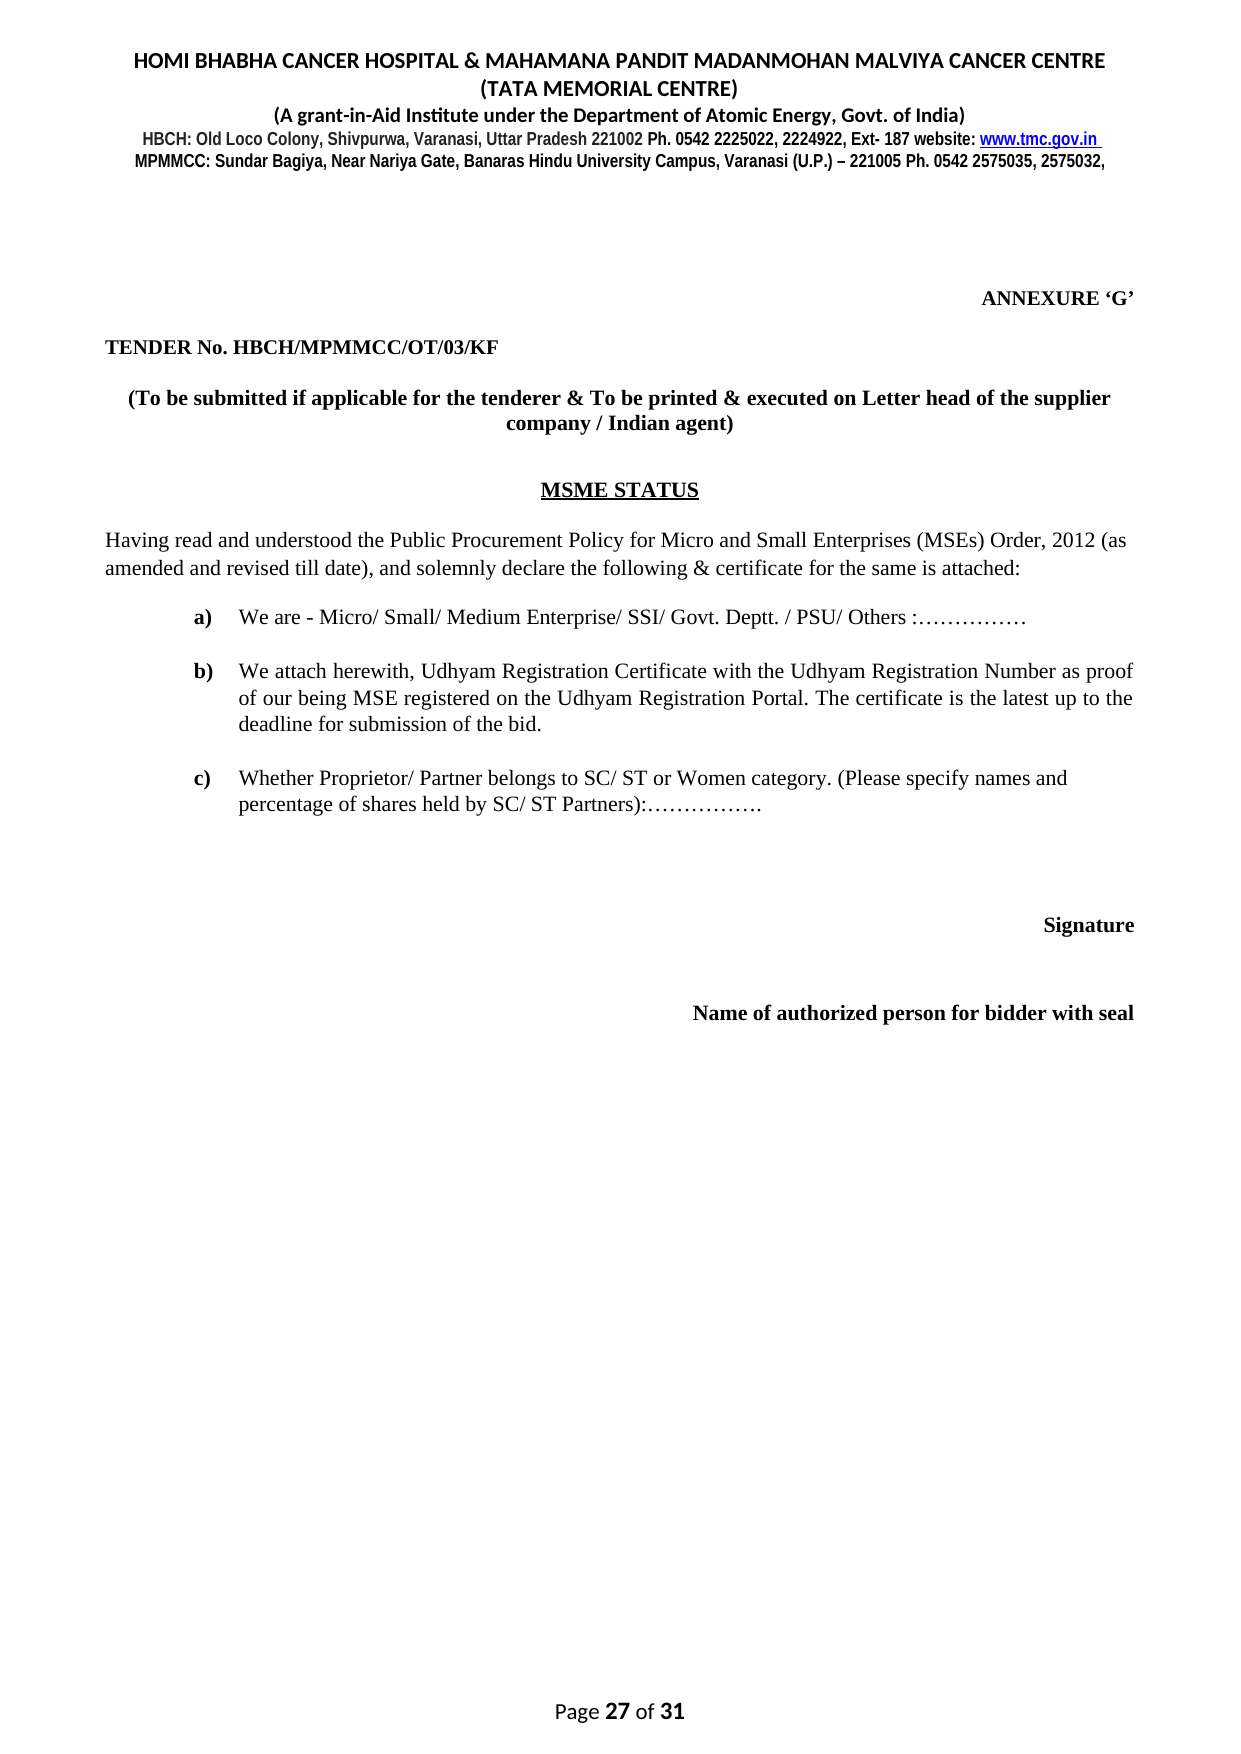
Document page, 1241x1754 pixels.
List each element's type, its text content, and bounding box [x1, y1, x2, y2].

text Signature [105, 912, 1134, 937]
list Whether Proprietor/ Partner belongs to SC/ ST or Women category. (Please specify names and percentage of shares held by SC/ ST Partners):……………. [194, 765, 1134, 816]
text (To be submitted if applicable for the tenderer & To be printed & executed on Letter head of the supplier company / Indian agent) [105, 384, 1134, 435]
list We are - Micro/ Small/ Medium Enterprise/ SSI/ Govt. Deptt. / PSU/ Others :…………… [194, 604, 1134, 629]
text TENDER No. HBCH/MPMMCC/OT/03/KF [105, 335, 1134, 359]
list We attach herewith, Udhyam Registration Certificate with the Udhyam Registration Number as proof of our being MSE registered on the Udhyam Registration Portal. The certificate is the latest up to the deadline for submission of the bid. [194, 658, 1134, 736]
text Having read and understood the Public Procurement Policy for Micro and Small Enterprises (MSEs) Order, 2012 (as amended and revised till date), and solemnly declare the following & certificate for the same is attached: [105, 527, 1134, 580]
text MSME STATUS [105, 477, 1134, 502]
text Name of authorized person for bidder with seal [644, 1000, 1134, 1025]
subtitle ANNEXURE ‘G’ [105, 286, 1134, 310]
